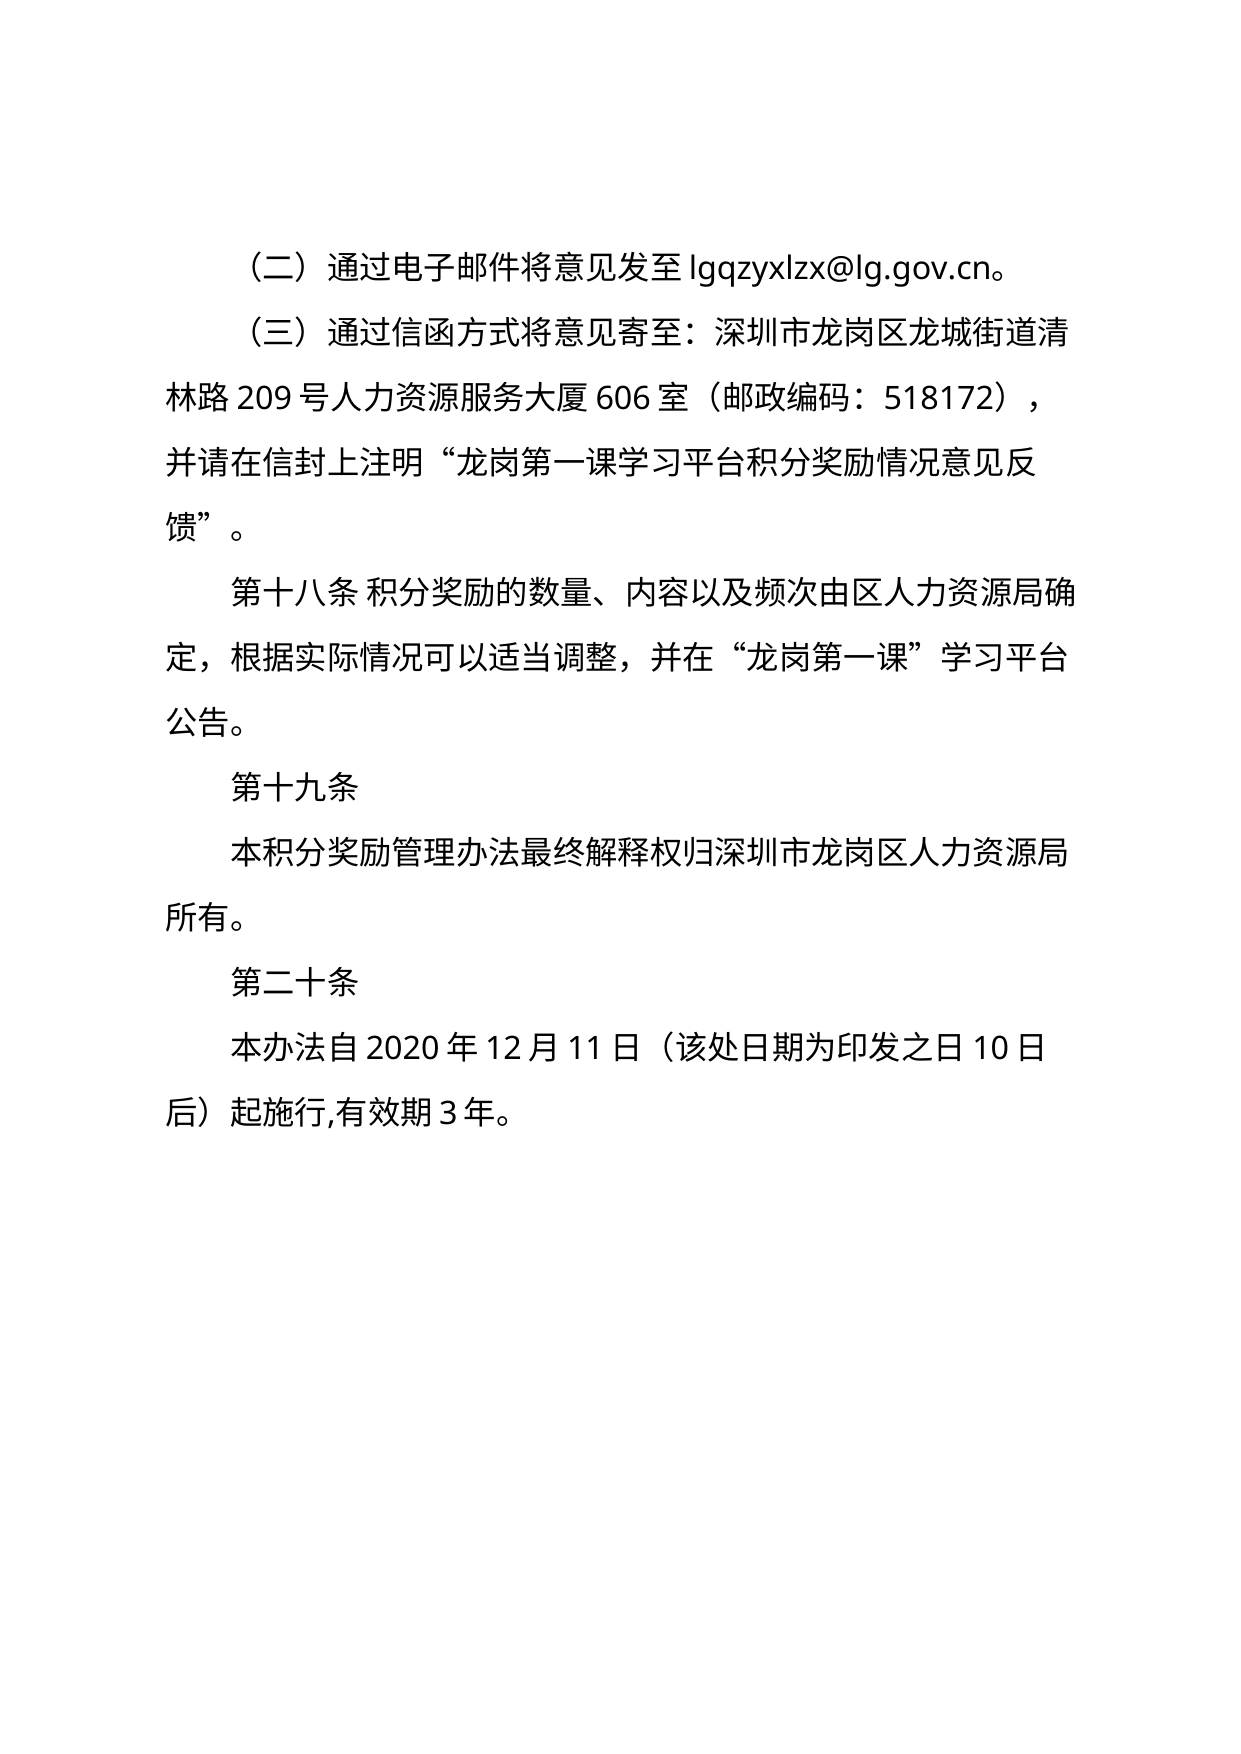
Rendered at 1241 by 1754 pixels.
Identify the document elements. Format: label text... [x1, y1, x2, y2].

text （三）通过信函方式将意见寄至：深圳市龙岗区龙城街道清林路209号人力资源服务大厦606室（邮政编码：518172），并请在信封上注明“龙岗第一课学习平台积分奖励情况意见反馈”。 [165, 298, 1087, 558]
text 本积分奖励管理办法最终解释权归深圳市龙岗区人力资源局所有。 [165, 818, 1087, 948]
text 第十八条 积分奖励的数量、内容以及频次由区人力资源局确定，根据实际情况可以适当调整，并在“龙岗第一课”学习平台公告。 [165, 558, 1087, 753]
text 第二十条 [165, 948, 1087, 1013]
text （二）通过电子邮件将意见发至lgqzyxlzx@lg.gov.cn。 [165, 233, 1087, 298]
text 本办法自2020年12月11日（该处日期为印发之日10日后）起施行,有效期3年。 [165, 1013, 1087, 1143]
text 第十九条 [165, 753, 1087, 818]
